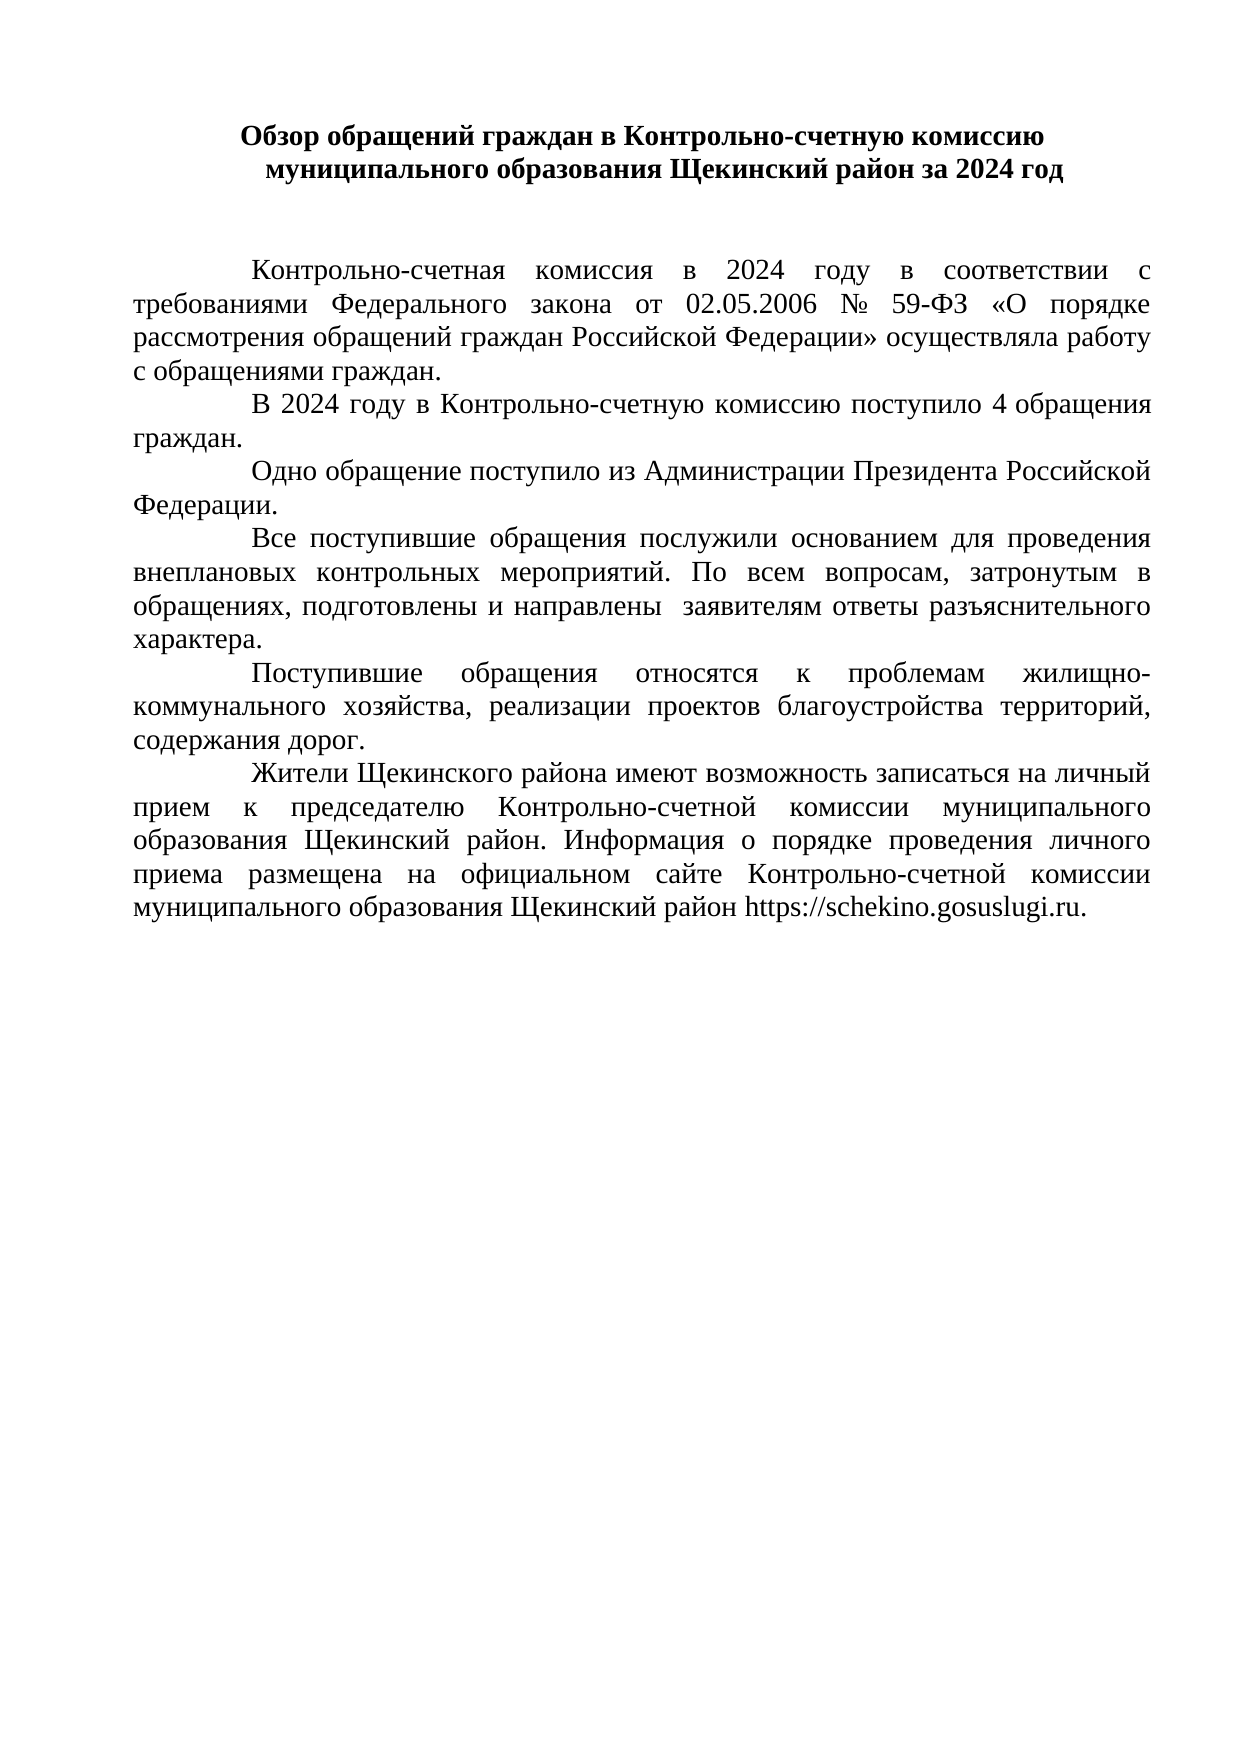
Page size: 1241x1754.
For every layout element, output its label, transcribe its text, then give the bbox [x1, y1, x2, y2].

text Обзор обращений граждан в Контрольно-счетную комиссию муниципального образования Щекинский район за 2024 год [133, 118, 1152, 185]
text Все поступившие обращения послужили основанием для проведения внеплановых контрольных мероприятий. По всем вопросам, затронутым в обращениях, подготовлены и направлены заявителям ответы разъяснительного характера. [133, 521, 1152, 655]
text Поступившие обращения относятся к проблемам жилищно-коммунального хозяйства, реализации проектов благоустройства территорий, содержания дорог. [133, 655, 1152, 755]
text В 2024 году в Контрольно-счетную комиссию поступило 4 обращения граждан. [133, 386, 1152, 453]
text Жители Щекинского района имеют возможность записаться на личный прием к председателю Контрольно-счетной комиссии муниципального образования Щекинский район. Информация о порядке проведения личного приема размещена на официальном сайте Контрольно-счетной комиссии муниципального образования Щекинский район https://schekino.gosuslugi.ru. [133, 755, 1152, 923]
text Одно обращение поступило из Администрации Президента Российской Федерации. [133, 453, 1152, 521]
text Контрольно-счетная комиссия в 2024 году в соответствии с требованиями Федерального закона от 02.05.2006 № 59-ФЗ «О порядке рассмотрения обращений граждан Российской Федерации» осуществляла работу с обращениями граждан. [133, 252, 1152, 386]
